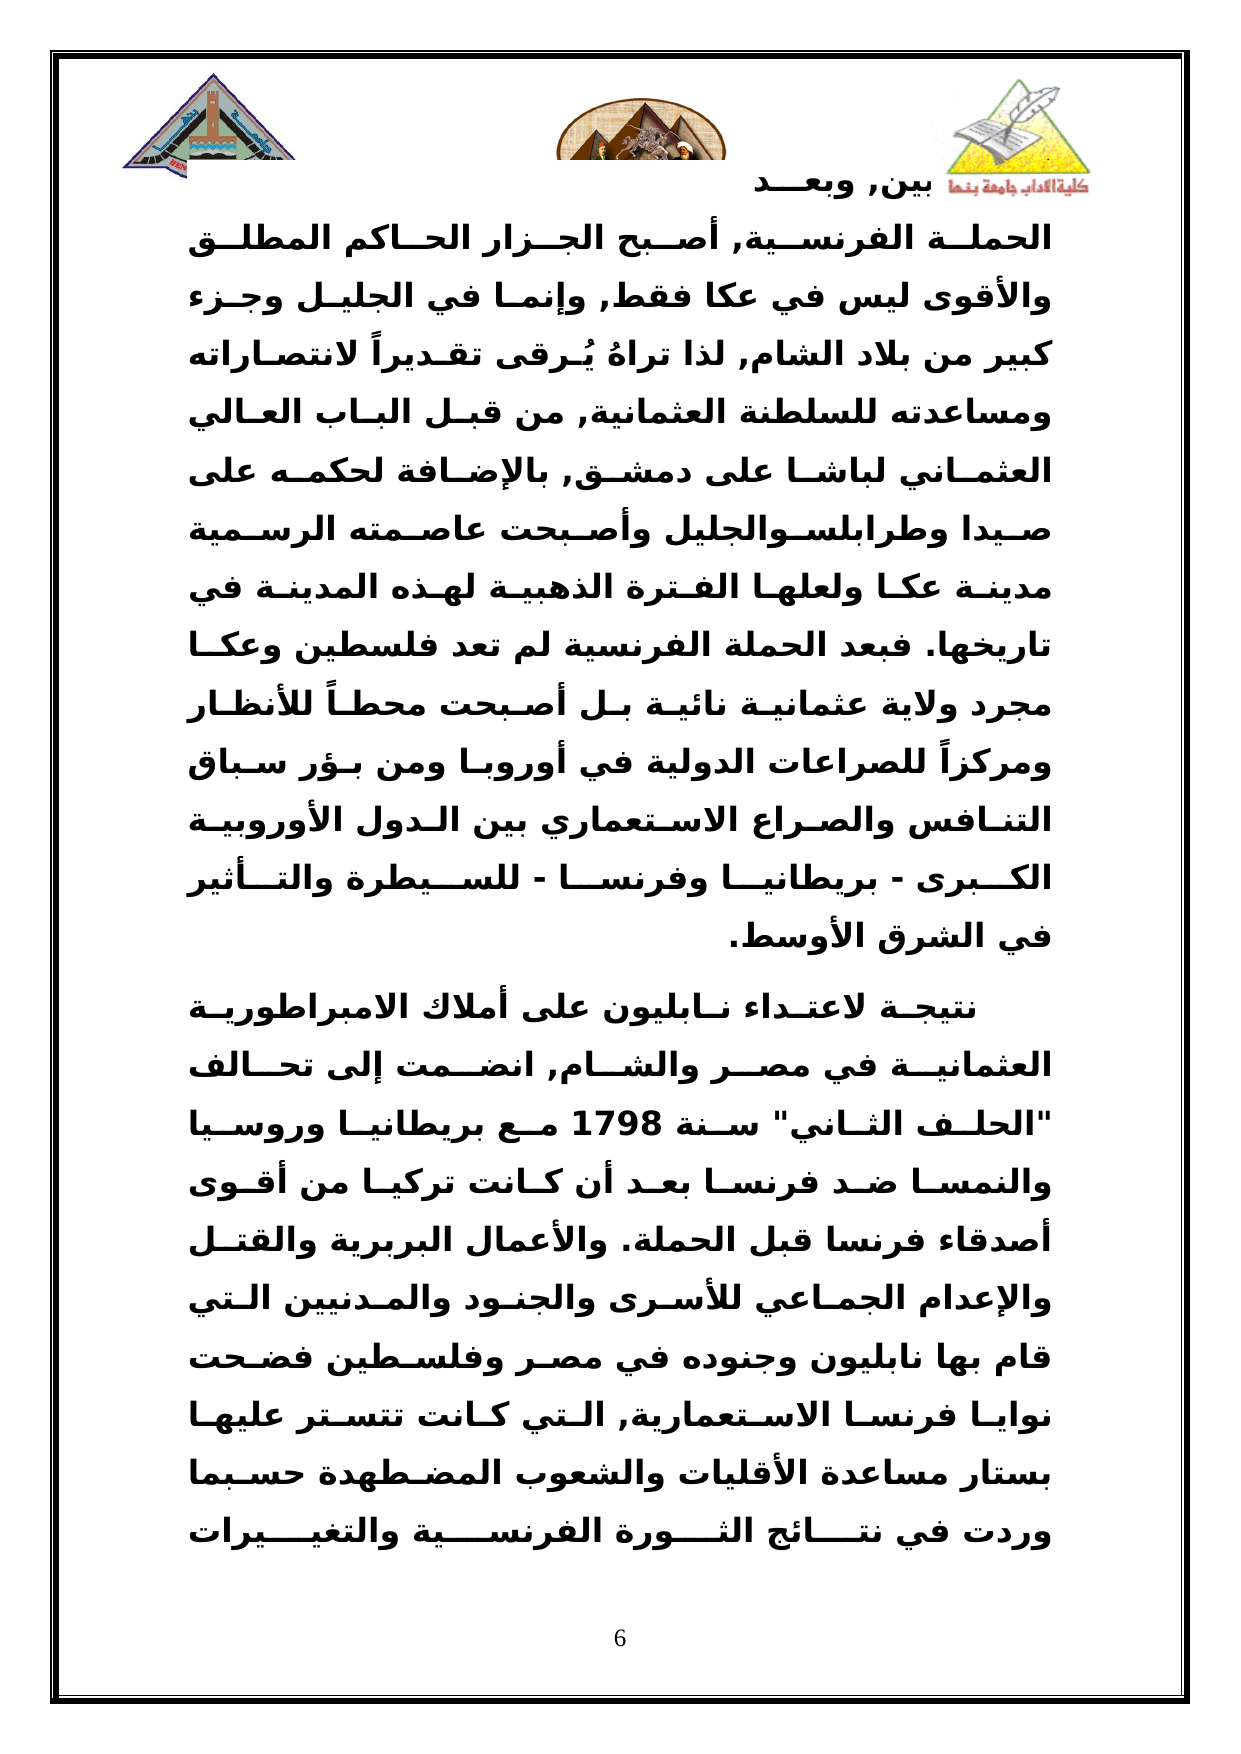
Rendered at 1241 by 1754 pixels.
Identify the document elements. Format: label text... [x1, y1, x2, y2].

picture [550, 92, 734, 160]
picture [930, 73, 1109, 215]
picture [122, 73, 303, 183]
